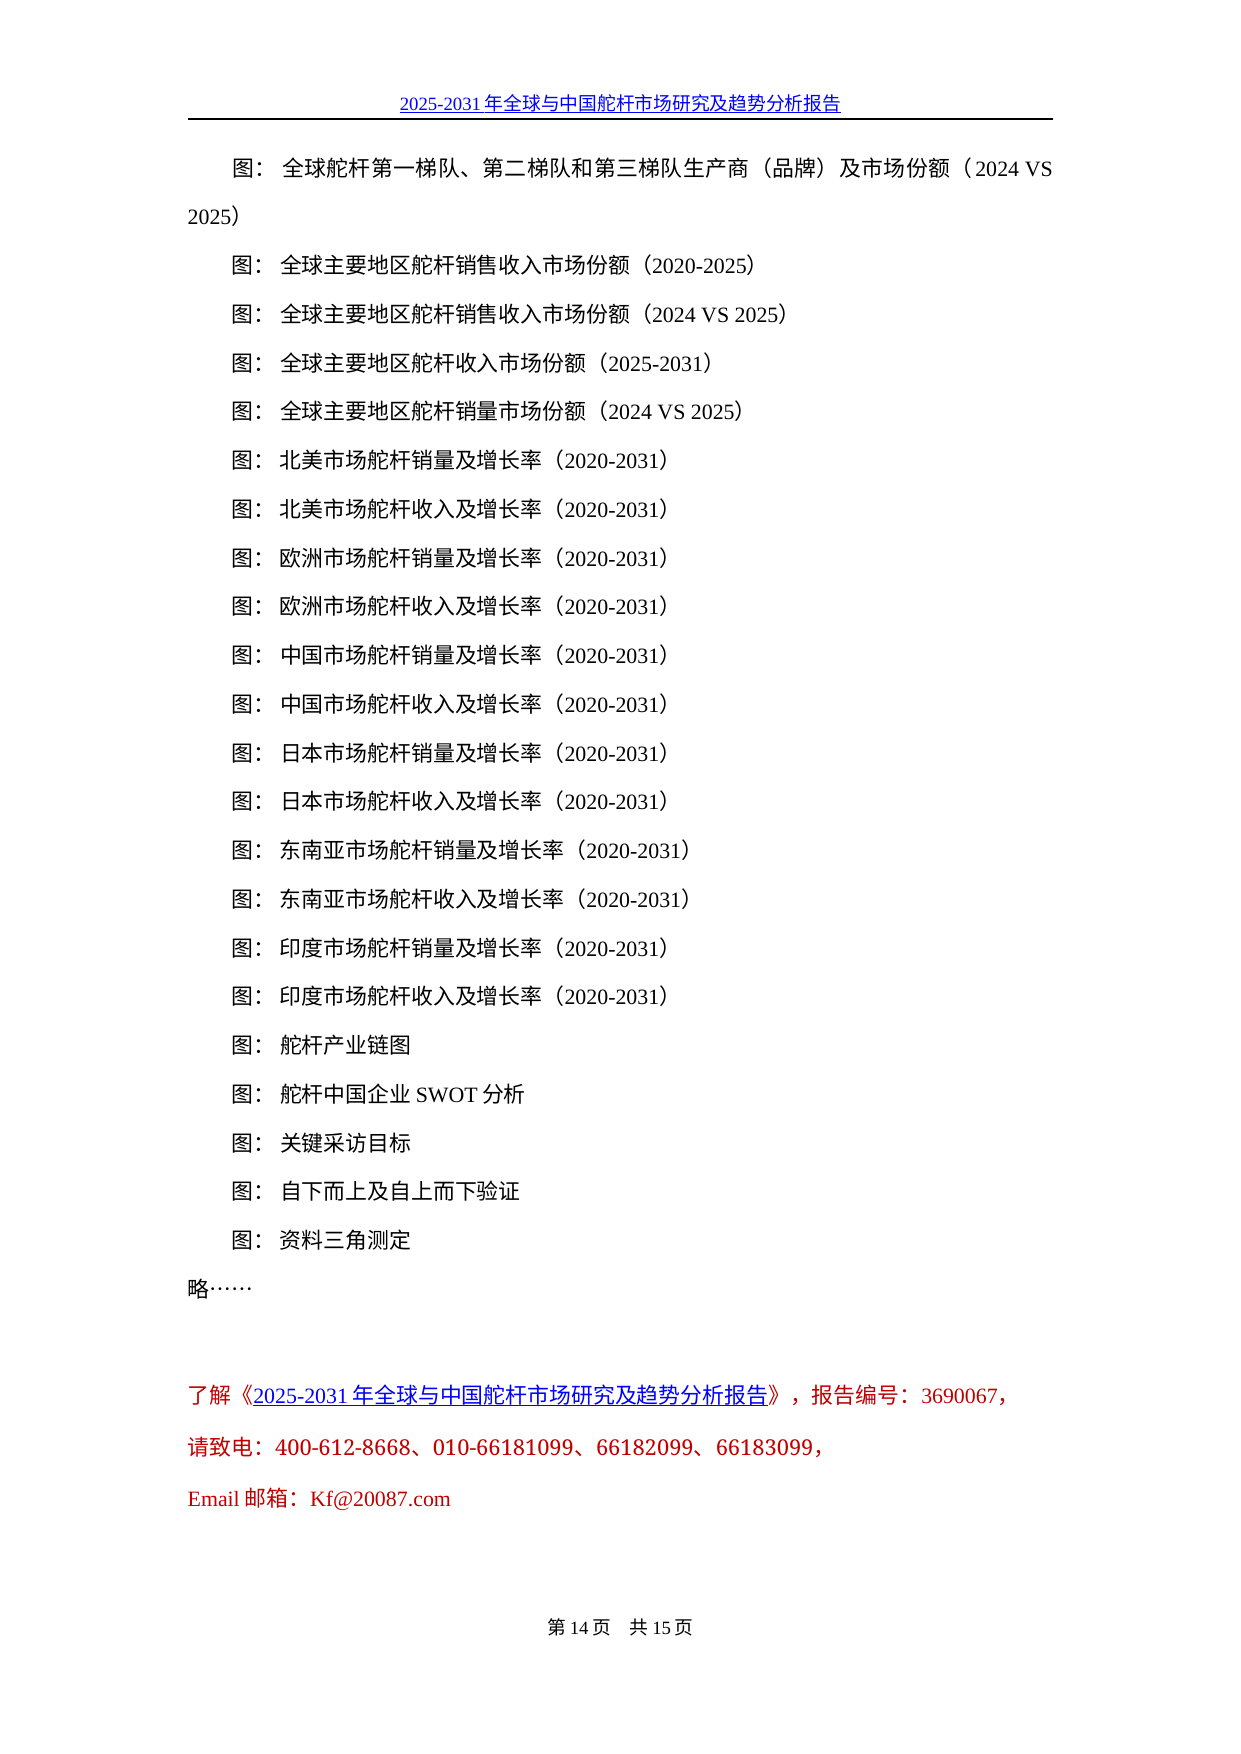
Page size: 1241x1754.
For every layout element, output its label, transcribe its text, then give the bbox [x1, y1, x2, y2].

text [187, 150, 1053, 1304]
text 了解《2025-2031年全球与中国舵杆市场研究及趋势分析报告》，报告编号：3690067， [187, 1378, 1053, 1410]
text 请致电：400-612-8668、010-66181099、66182099、66183099， [187, 1429, 1053, 1462]
text Email邮箱：Kf@20087.com [187, 1481, 1053, 1513]
